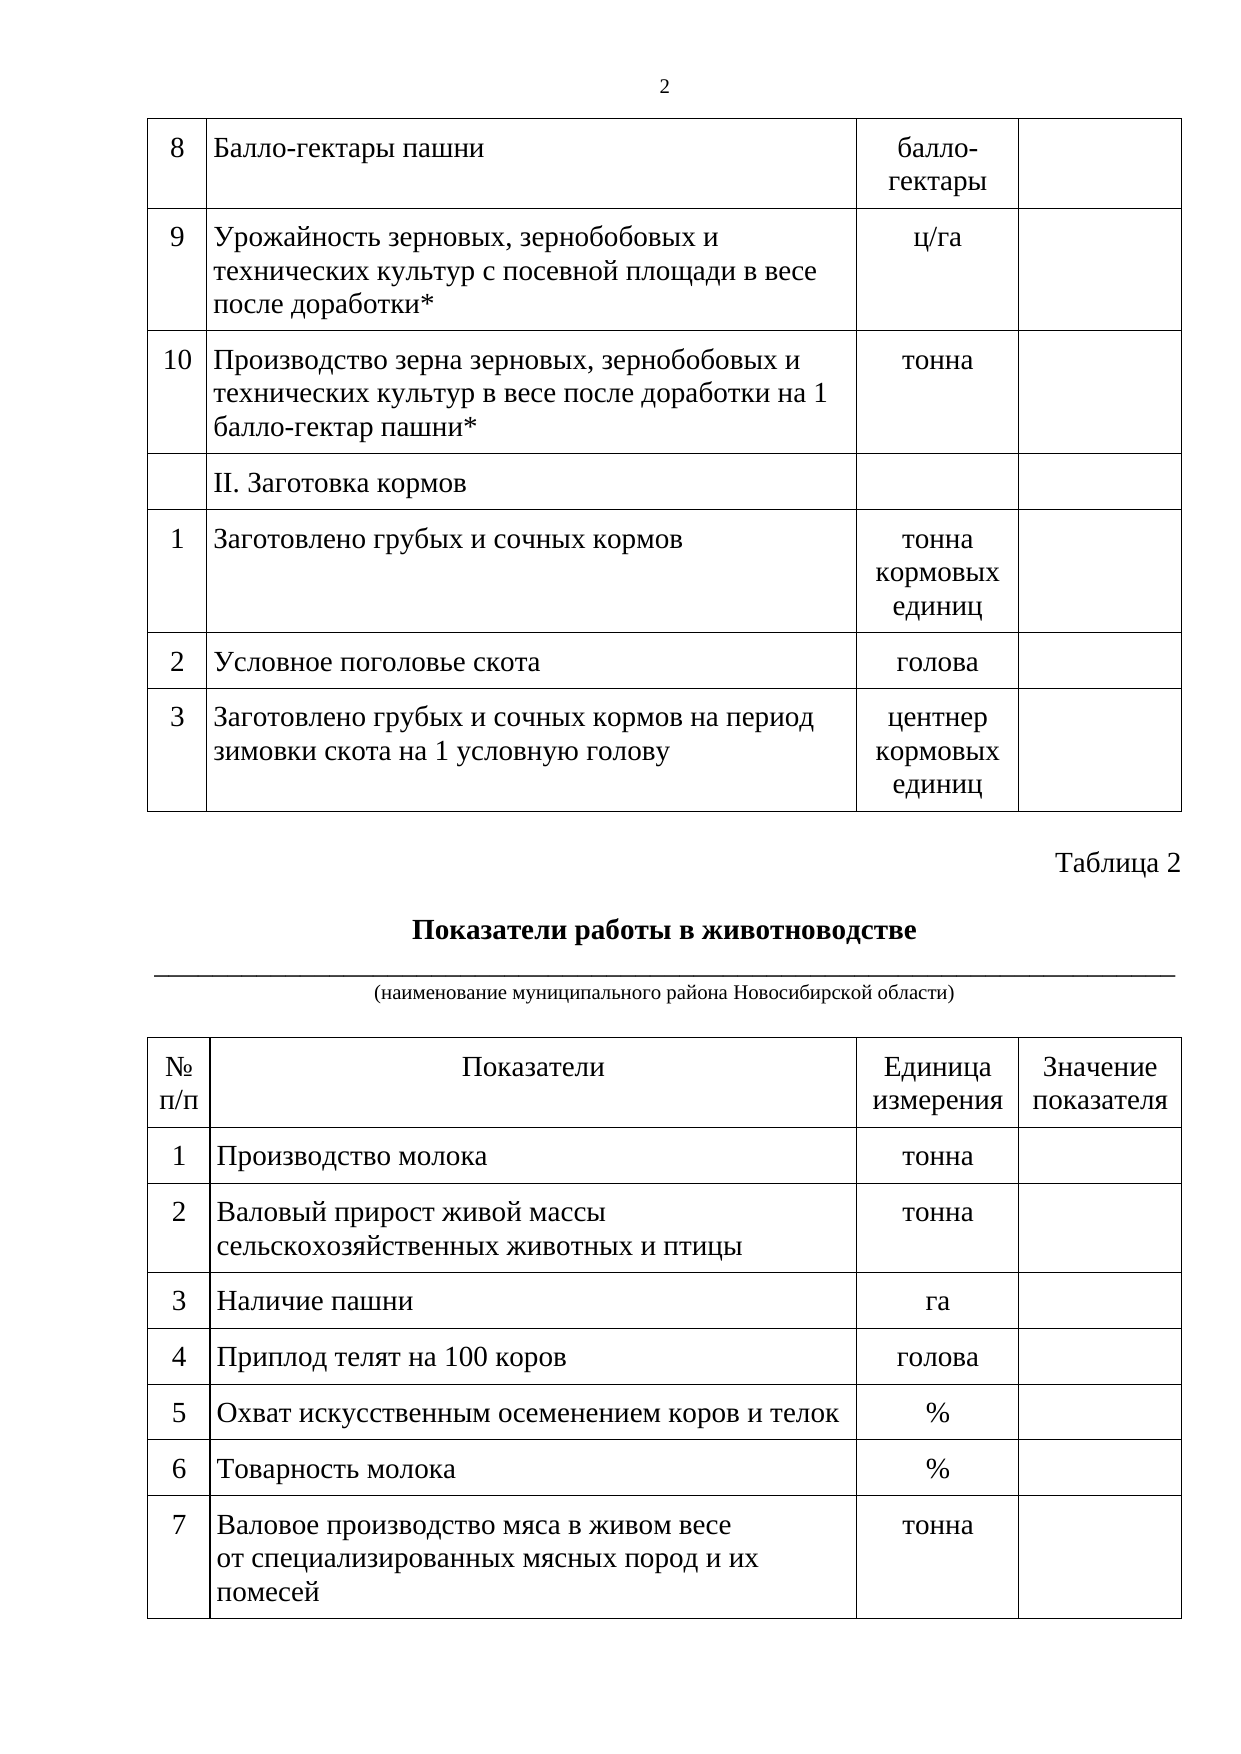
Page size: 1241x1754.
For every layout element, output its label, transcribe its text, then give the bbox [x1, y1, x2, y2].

table_cell [1019, 633, 1181, 688]
table_cell га [857, 1273, 1018, 1328]
table_cell % [857, 1440, 1018, 1495]
table_cell Заготовлено грубых и сочных кормов на период зимовки скота на 1 условную голову [207, 689, 856, 811]
table_header Показатели [211, 1038, 856, 1127]
table_cell тонна [857, 331, 1018, 453]
table_cell тонна [857, 1184, 1018, 1272]
table_cell [1019, 209, 1181, 330]
table_cell Товарность молока [211, 1440, 856, 1495]
table_cell [1019, 689, 1181, 811]
table_cell [1019, 1440, 1181, 1495]
table_cell центнер кормовых единиц [857, 689, 1018, 811]
table_cell [857, 454, 1018, 509]
table_cell Заготовлено грубых и сочных кормов [207, 510, 856, 632]
table_cell Балло-гектары пашни [207, 119, 856, 207]
table_cell Производство зерна зерновых, зернобобовых и технических культур в весе после доработки на 1 балло-гектар пашни* [207, 331, 856, 453]
table_cell [1019, 1184, 1181, 1272]
table_cell [1019, 119, 1181, 207]
table_cell Наличие пашни [211, 1273, 856, 1328]
table_cell 4 [148, 1329, 209, 1383]
table_cell Приплод телят на 100 коров [211, 1329, 856, 1383]
table_cell Производство молока [211, 1128, 856, 1182]
table_cell 9 [148, 209, 206, 330]
table_cell Валовое производство мяса в живом весе от специализированных мясных пород и их помесей [211, 1496, 856, 1618]
table_cell 1 [148, 510, 206, 632]
table_cell Валовый прирост живой массы сельскохозяйственных животных и птицы [211, 1184, 856, 1272]
table_cell 3 [148, 689, 206, 811]
table_cell Охват искусственным осеменением коров и телок [211, 1385, 856, 1439]
table_cell 7 [148, 1496, 209, 1618]
table_cell 2 [148, 1184, 209, 1272]
table_cell голова [857, 1329, 1018, 1383]
table_cell тонна [857, 1128, 1018, 1182]
table_cell 10 [148, 331, 206, 453]
text ______________________________________________________________________ [148, 946, 1181, 979]
table_cell тонна кормовых единиц [857, 510, 1018, 632]
table_cell [1019, 454, 1181, 509]
text (наименование муниципального района Новосибирской области) [148, 979, 1181, 1004]
table_cell 3 [148, 1273, 209, 1328]
table_cell 5 [148, 1385, 209, 1439]
table_header № п/п [148, 1038, 209, 1127]
table_cell [1019, 1496, 1181, 1618]
table_header Единица измерения [857, 1038, 1018, 1127]
table_cell [1019, 1385, 1181, 1439]
table_cell [1019, 510, 1181, 632]
table_cell 8 [148, 119, 206, 207]
table_header Значение показателя [1019, 1038, 1181, 1127]
table_cell 2 [148, 633, 206, 688]
table_cell Урожайность зерновых, зернобобовых и технических культур с посевной площади в весе после доработки* [207, 209, 856, 330]
table_cell [1019, 1273, 1181, 1328]
table_cell ц/га [857, 209, 1018, 330]
table_cell [1019, 1329, 1181, 1383]
table_cell 1 [148, 1128, 209, 1182]
table_cell II. Заготовка кормов [207, 454, 856, 509]
table_cell Условное поголовье скота [207, 633, 856, 688]
table_cell % [857, 1385, 1018, 1439]
table_cell тонна [857, 1496, 1018, 1618]
table_cell балло-гектары [857, 119, 1018, 207]
text Таблица 2 [148, 845, 1181, 879]
table_cell [1019, 331, 1181, 453]
text Показатели работы в животноводстве [148, 912, 1181, 946]
table_cell [148, 454, 206, 509]
table_cell 6 [148, 1440, 209, 1495]
table_cell голова [857, 633, 1018, 688]
table_cell [1019, 1128, 1181, 1182]
